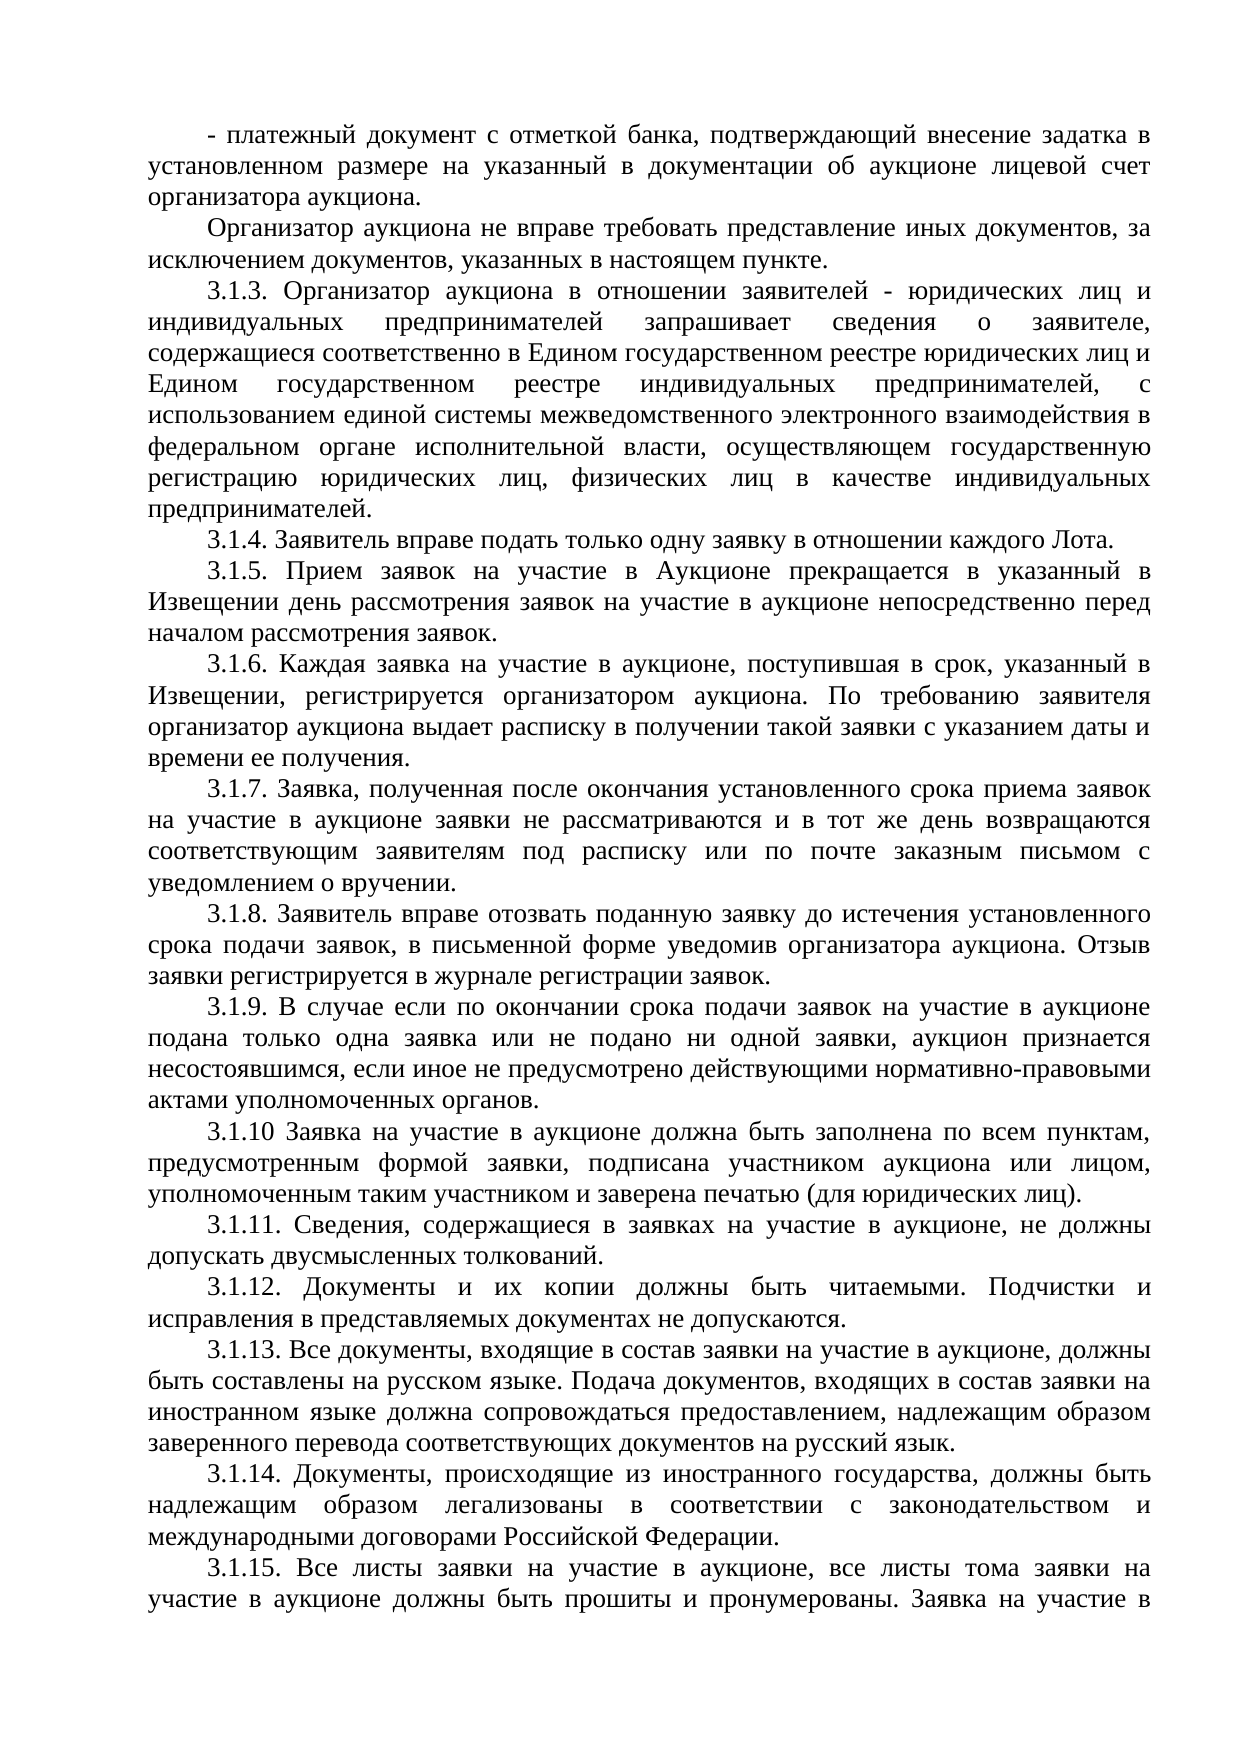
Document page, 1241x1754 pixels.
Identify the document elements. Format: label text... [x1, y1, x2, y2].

text 3.1.12. Документы и их копии должны быть читаемыми. Подчистки и исправления в представляемых документах не допускаются. [148, 1271, 1152, 1333]
text 3.1.8. Заявитель вправе отозвать поданную заявку до истечения установленного срока подачи заявок, в письменной форме уведомив организатора аукциона. Отзыв заявки регистрируется в журнале регистрации заявок. [148, 897, 1152, 990]
text - платежный документ с отметкой банка, подтверждающий внесение задатка в установленном размере на указанный в документации об аукционе лицевой счет организатора аукциона. [148, 118, 1152, 212]
text 3.1.10 Заявка на участие в аукционе должна быть заполнена по всем пунктам, предусмотренным формой заявки, подписана участником аукциона или лицом, уполномоченным таким участником и заверена печатью (для юридических лиц). [148, 1115, 1152, 1208]
text 3.1.9. В случае если по окончании срока подачи заявок на участие в аукционе подана только одна заявка или не подано ни одной заявки, аукцион признается несостоявшимся, если иное не предусмотрено действующими нормативно-правовыми актами уполномоченных органов. [148, 990, 1152, 1115]
text 3.1.7. Заявка, полученная после окончания установленного срока приема заявок на участие в аукционе заявки не рассматриваются и в тот же день возвращаются соответствующим заявителям под расписку или по почте заказным письмом с уведомлением о вручении. [148, 772, 1152, 897]
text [148, 1551, 1152, 1613]
text 3.1.13. Все документы, входящие в состав заявки на участие в аукционе, должны быть составлены на русском языке. Подача документов, входящих в состав заявки на иностранном языке должна сопровождаться предоставлением, надлежащим образом заверенного перевода соответствующих документов на русский язык. [148, 1333, 1152, 1457]
text 3.1.5. Прием заявок на участие в Аукционе прекращается в указанный в Извещении день рассмотрения заявок на участие в аукционе непосредственно перед началом рассмотрения заявок. [148, 554, 1152, 648]
text 3.1.3. Организатор аукциона в отношении заявителей - юридических лиц и индивидуальных предпринимателей запрашивает сведения о заявителе, содержащиеся соответственно в Едином государственном реестре юридических лиц и Едином государственном реестре индивидуальных предпринимателей, с использованием единой системы межведомственного электронного взаимодействия в федеральном органе исполнительной власти, осуществляющем государственную регистрацию юридических лиц, физических лиц в качестве индивидуальных предпринимателей. [148, 274, 1152, 523]
text 3.1.6. Каждая заявка на участие в аукционе, поступившая в срок, указанный в Извещении, регистрируется организатором аукциона. По требованию заявителя организатор аукциона выдает расписку в получении такой заявки с указанием даты и времени ее получения. [148, 648, 1152, 772]
text Организатор аукциона не вправе требовать представление иных документов, за исключением документов, указанных в настоящем пункте. [148, 212, 1152, 274]
text 3.1.14. Документы, происходящие из иностранного государства, должны быть надлежащим образом легализованы в соответствии с законодательством и международными договорами Российской Федерации. [148, 1457, 1152, 1551]
text 3.1.11. Сведения, содержащиеся в заявках на участие в аукционе, не должны допускать двусмысленных толкований. [148, 1208, 1152, 1271]
text 3.1.4. Заявитель вправе подать только одну заявку в отношении каждого Лота. [148, 523, 1152, 554]
